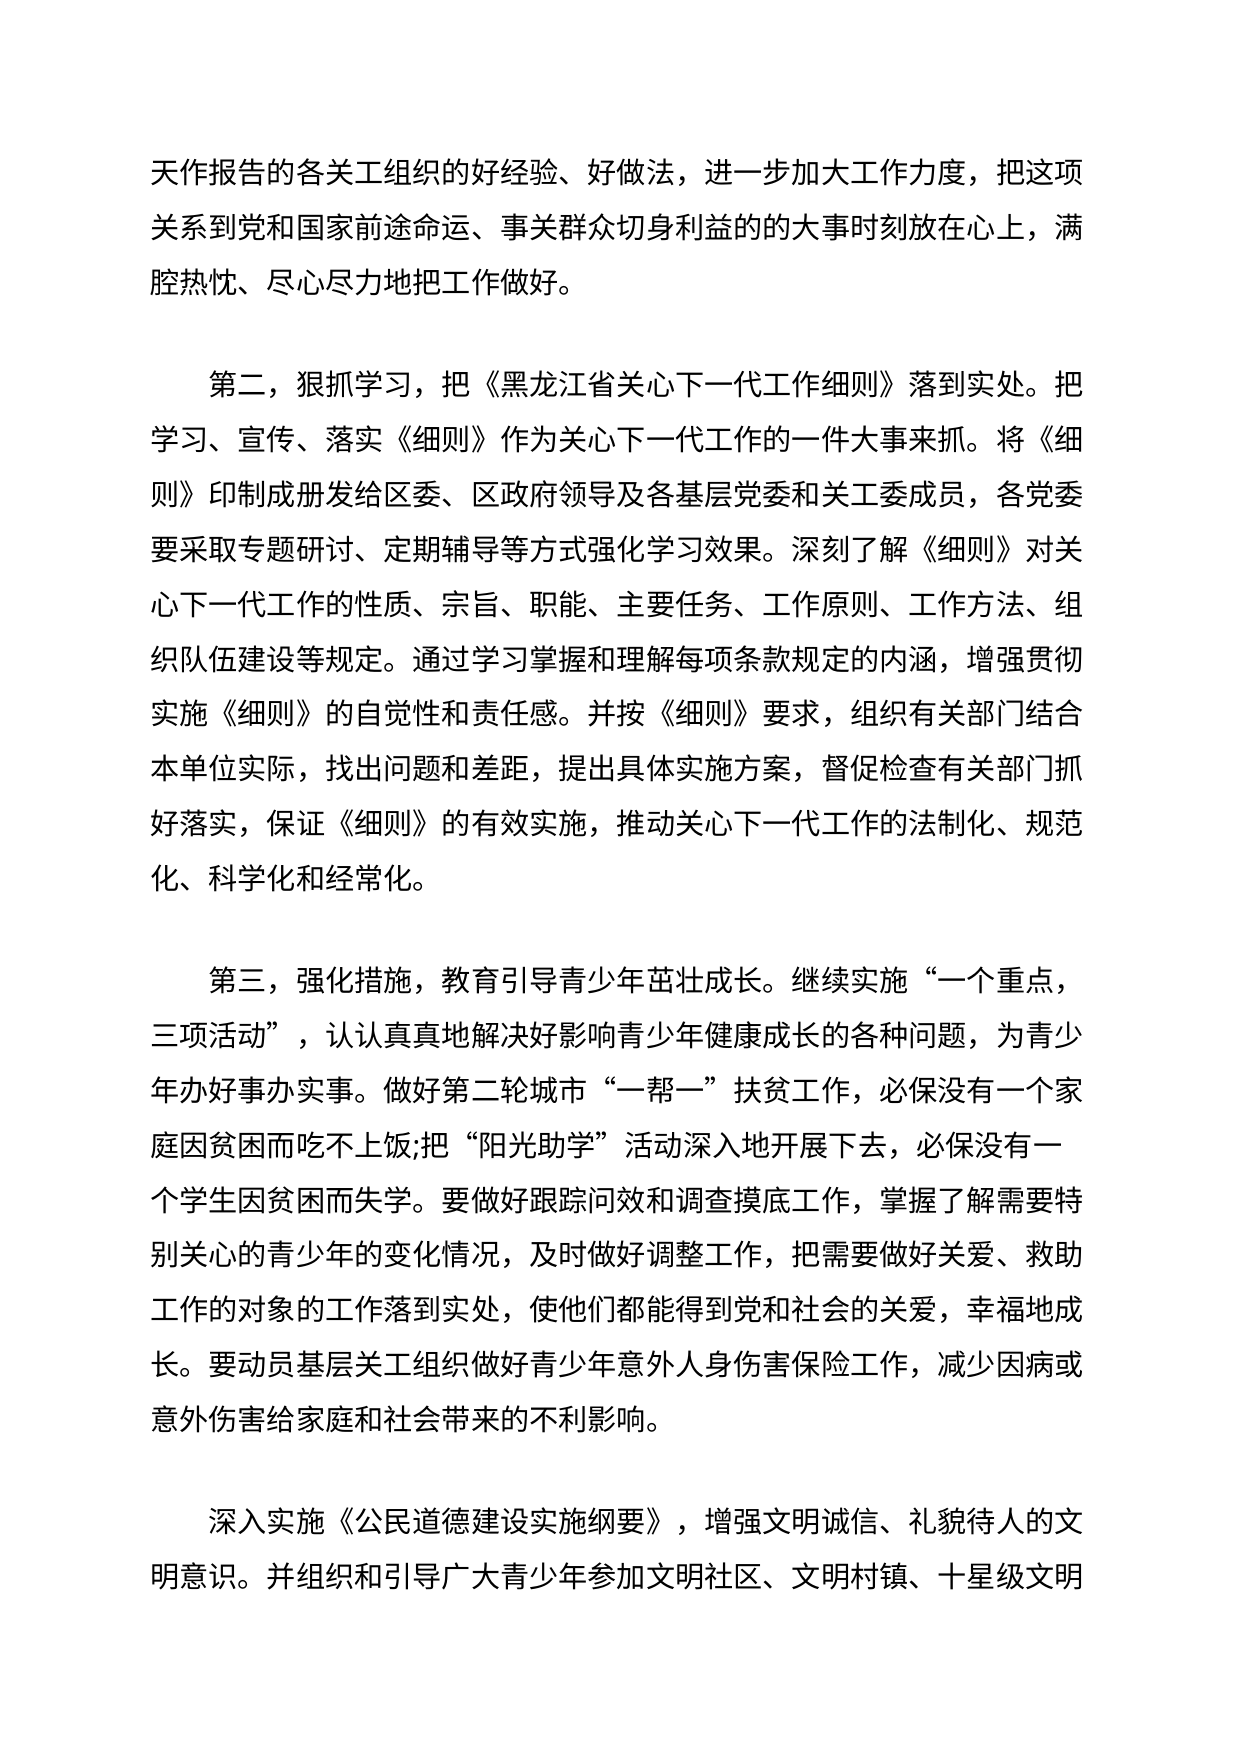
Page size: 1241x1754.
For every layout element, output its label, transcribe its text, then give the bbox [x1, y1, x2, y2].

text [150, 150, 1090, 302]
text 第二，狠抓学习，把《黑龙江省关心下一代工作细则》落到实处。把学习、宣传、落实《细则》作为关心下一代工作的一件大事来抓。将《细则》印制成册发给区委、区政府领导及各基层党委和关工委成员，各党委要采取专题研讨、定期辅导等方式强化学习效果。深刻了解《细则》对关心下一代工作的性质、宗旨、职能、主要任务、工作原则、工作方法、组织队伍建设等规定。通过学习掌握和理解每项条款规定的内涵，增强贯彻实施《细则》的自觉性和责任感。并按《细则》要求，组织有关部门结合本单位实际，找出问题和差距，提出具体实施方案，督促检查有关部门抓好落实，保证《细则》的有效实施，推动关心下一代工作的法制化、规范化、科学化和经常化。 [150, 362, 1090, 898]
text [150, 1498, 1090, 1596]
text 第三，强化措施，教育引导青少年茁壮成长。继续实施“一个重点，三项活动”，认认真真地解决好影响青少年健康成长的各种问题，为青少年办好事办实事。做好第二轮城市“一帮一”扶贫工作，必保没有一个家庭因贫困而吃不上饭;把“阳光助学”活动深入地开展下去，必保没有一个学生因贫困而失学。要做好跟踪问效和调查摸底工作，掌握了解需要特别关心的青少年的变化情况，及时做好调整工作，把需要做好关爱、救助工作的对象的工作落到实处，使他们都能得到党和社会的关爱，幸福地成长。要动员基层关工组织做好青少年意外人身伤害保险工作，减少因病或意外伤害给家庭和社会带来的不利影响。 [150, 957, 1090, 1439]
